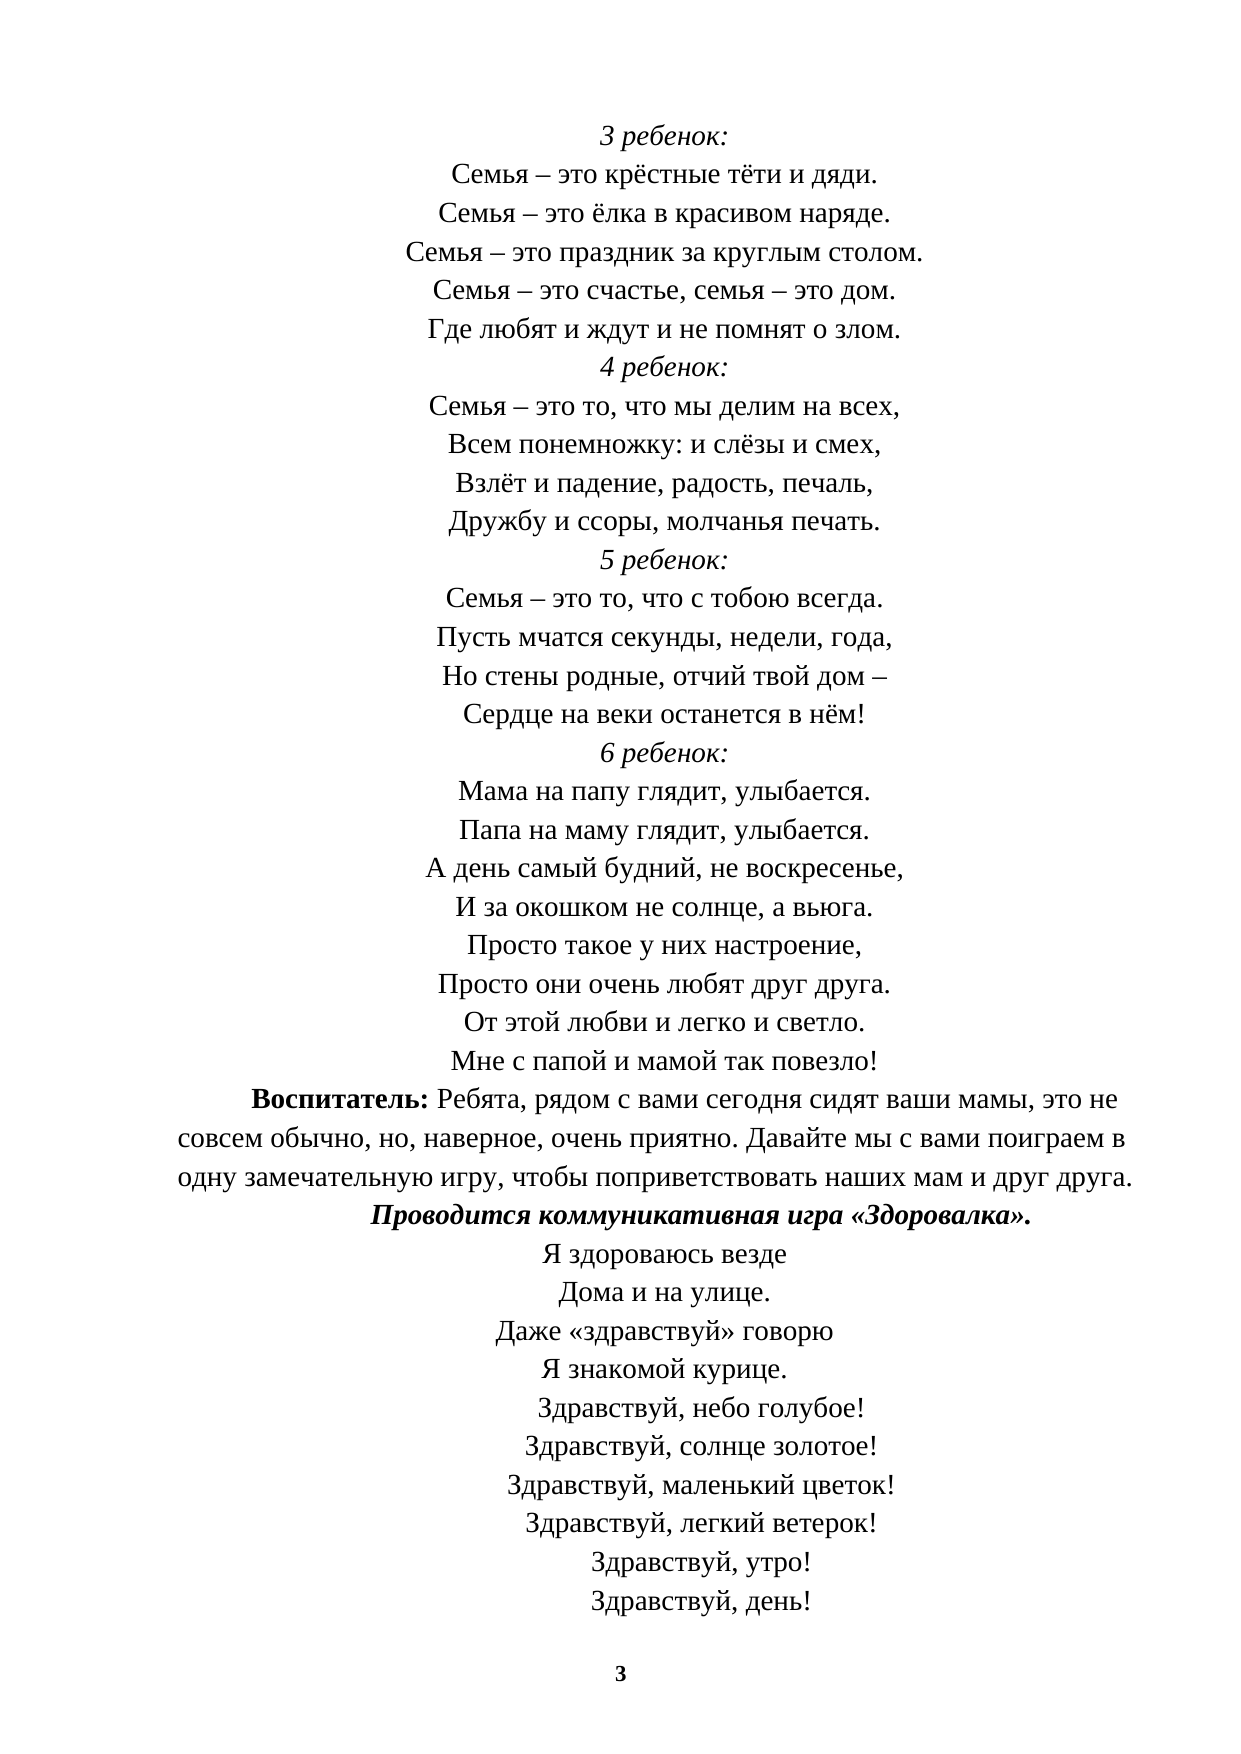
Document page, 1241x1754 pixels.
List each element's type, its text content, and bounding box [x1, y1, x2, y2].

text Здравствуй, маленький цветок! [177, 1467, 1152, 1501]
text 3 ребенок: Семья – это крёстные тёти и дяди. Семья – это ёлка в красивом наряде. Семья – это праздник за круглым столом. Семья – это счастье, семья – это дом. Где любят и ждут и не помнят о злом. [177, 118, 1152, 344]
text Здравствуй, солнце золотое! [177, 1428, 1152, 1462]
text Здравствуй, утро! [177, 1544, 1152, 1578]
text 6 ребенок: Мама на папу глядит, улыбается. Папа на маму глядит, улыбается. А день самый будний, не воскресенье, И за окошком не солнце, а вьюга. Просто такое у них настроение, Просто они очень любят друг друга. От этой любви и легко и светло. Мне с папой и мамой так повезло! [177, 735, 1152, 1077]
text Воспитатель: Ребята, рядом с вами сегодня сидят ваши мамы, это не совсем обычно, но, наверное, очень приятно. Давайте мы с вами поиграем в одну замечательную игру, чтобы поприветствовать наших мам и друг друга. [177, 1082, 1152, 1192]
text Здравствуй, легкий ветерок! [177, 1506, 1152, 1539]
text Здравствуй, день! [177, 1583, 1152, 1616]
text Здравствуй, небо голубое! [177, 1390, 1152, 1423]
text Проводится коммуникативная игра «Здоровалка». Я здороваюсь везде Дома и на улице. Даже «здравствуй» говорю Я знакомой курице. [177, 1197, 1152, 1385]
text 4 ребенок: Семья – это то, что мы делим на всех, Всем понемножку: и слёзы и смех, Взлёт и падение, радость, печаль, Дружбу и ссоры, молчанья печать. [177, 349, 1152, 537]
text 5 ребенок: Семья – это то, что с тобою всегда. Пусть мчатся секунды, недели, года, Но стены родные, отчий твой дом – Сердце на веки останется в нём! [177, 542, 1152, 730]
